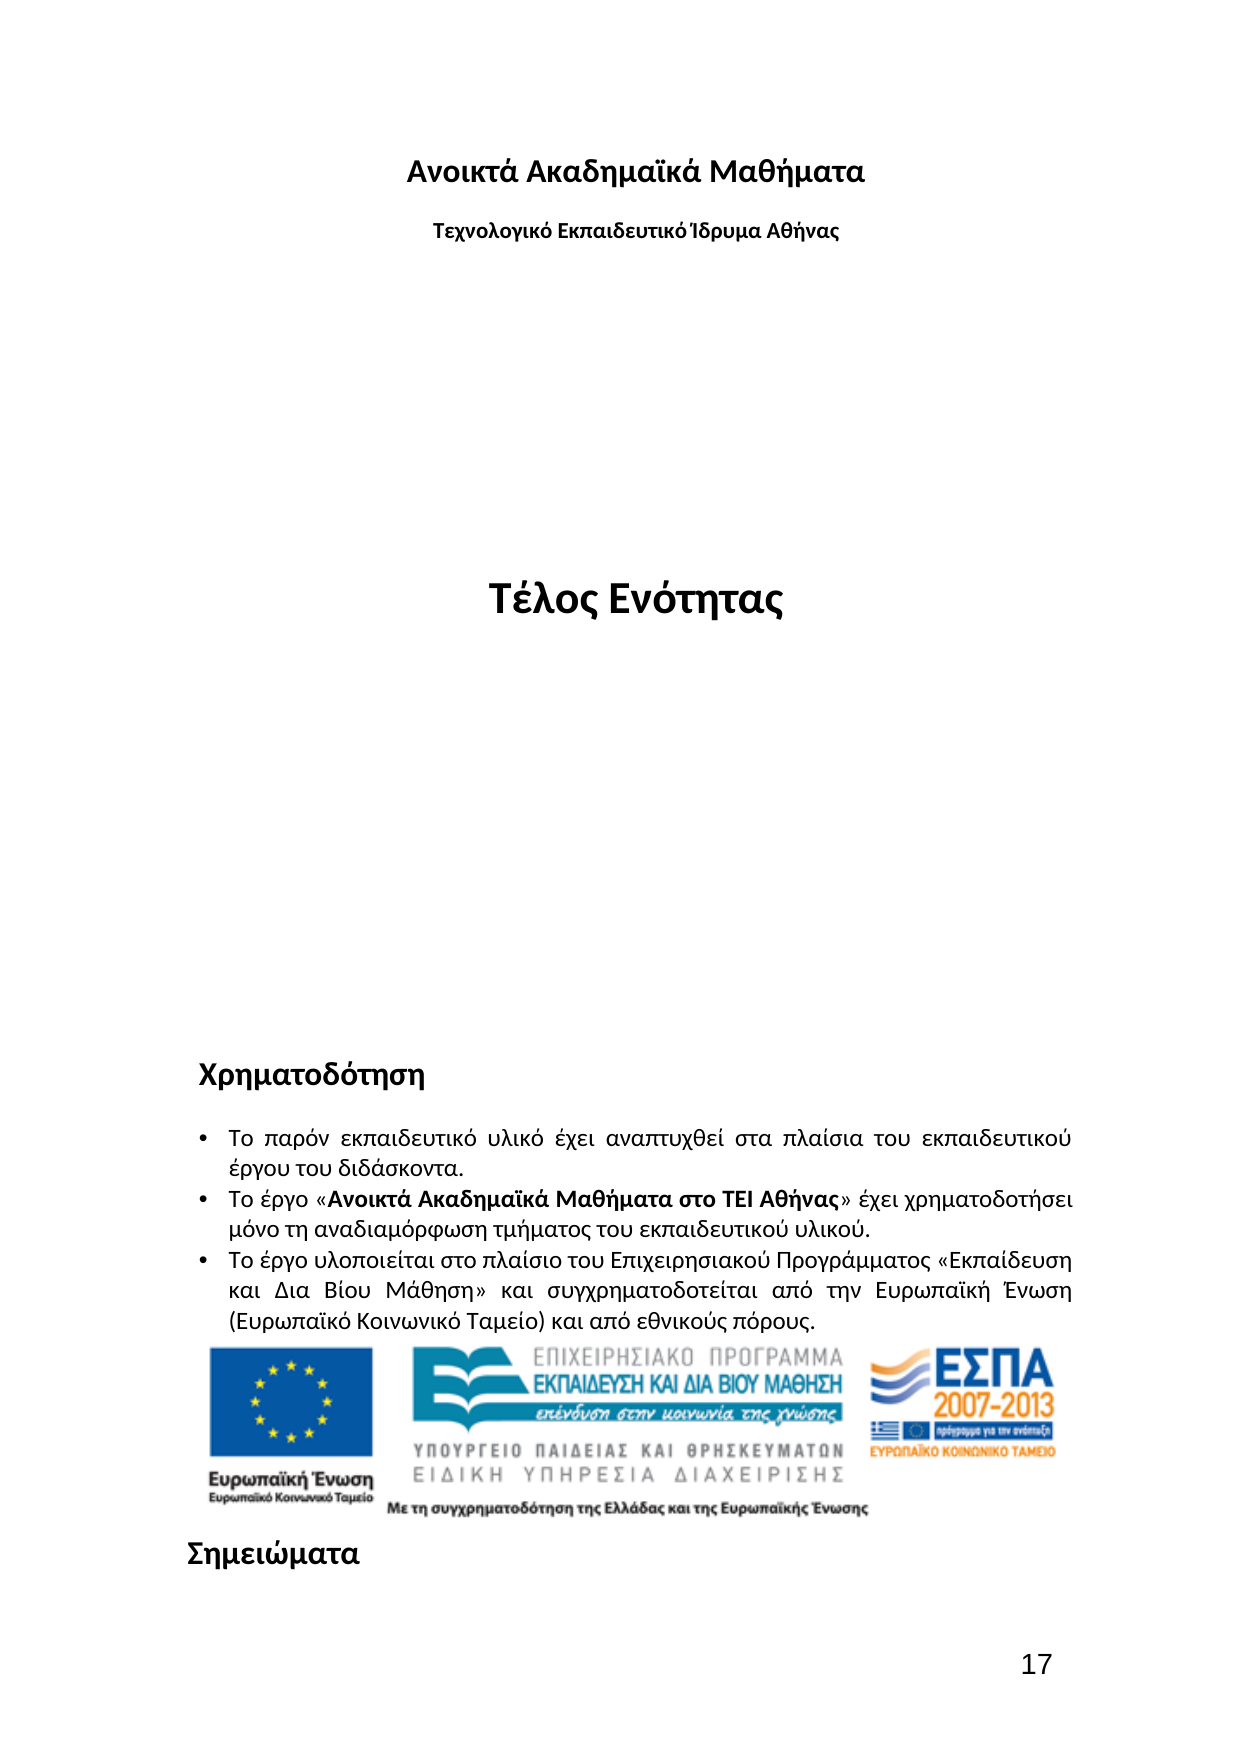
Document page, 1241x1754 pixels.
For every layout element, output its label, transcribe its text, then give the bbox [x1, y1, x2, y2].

table_cell Χρηματοδότηση Το παρόν εκπαιδευτικό υλικό έχει αναπτυχθεί στα πλαίσια του εκπαιδευτικού έργου του διδάσκοντα. Το έργο «Ανοικτά Ακαδημαϊκά Μαθήματα στο ΤΕΙ Αθήνας» έχει χρηματοδοτήσει μόνο τη αναδιαμόρφωση τμήματος του εκπαιδευτικού υλικού. Το έργο υλοποιείται στο πλαίσιο του Επιχειρησιακού Προγράμματος «Εκπαίδευση και Δια Βίου Μάθηση» και συγχρηματοδοτείται από την Ευρωπαϊκή Ένωση (Ευρωπαϊκό Κοινωνικό Ταμείο) και από εθνικούς πόρους. [188, 1053, 1084, 1532]
table_header Ανοικτά Ακαδημαϊκά Μαθήματα Τεχνολογικό Εκπαιδευτικό Ίδρυμα Αθήνας [188, 150, 1084, 308]
table_cell Τέλος Ενότητας [188, 308, 1084, 1053]
picture [198, 1335, 1063, 1533]
text Σημειώματα [187, 1532, 1053, 1573]
